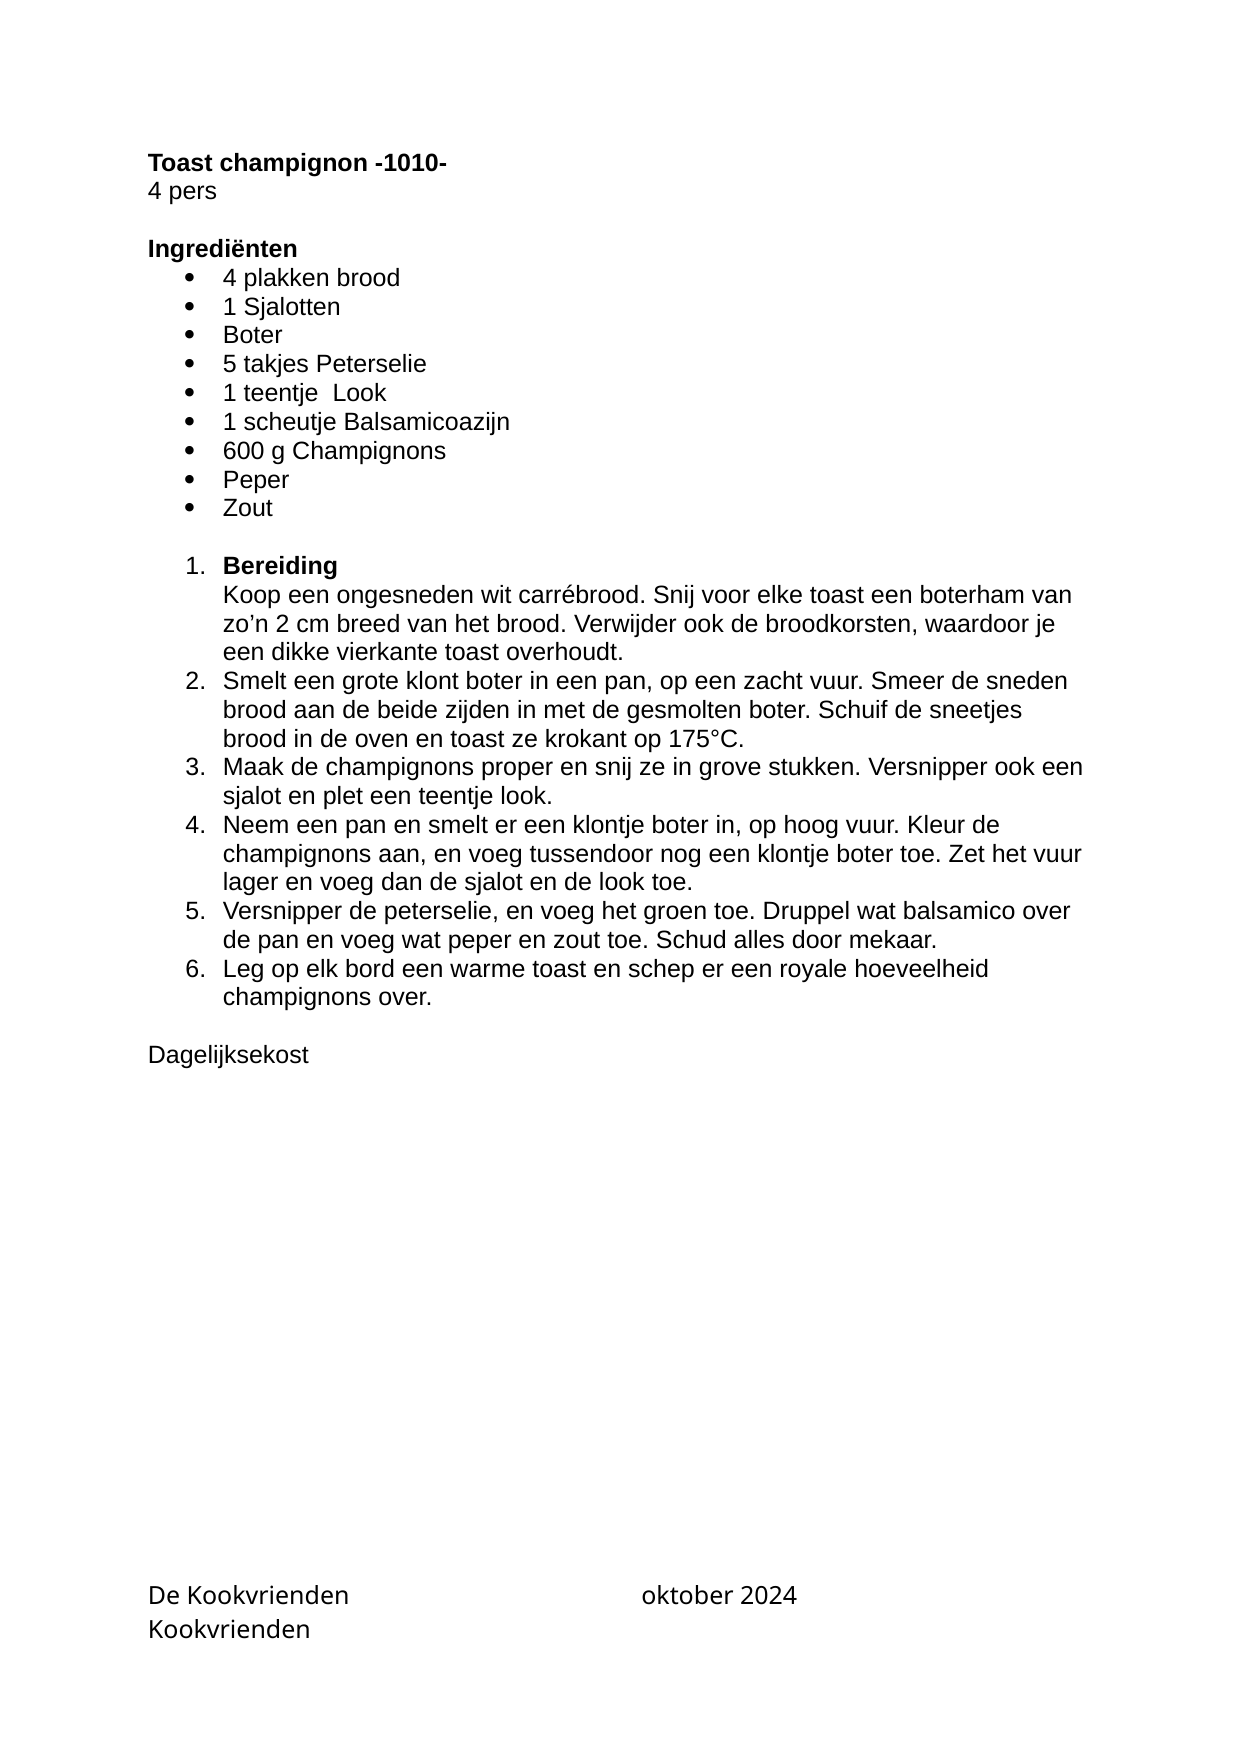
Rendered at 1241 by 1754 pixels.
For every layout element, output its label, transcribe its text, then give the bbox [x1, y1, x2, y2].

list 5 takjes Peterselie [185, 349, 1093, 378]
list Versnipper de peterselie, en voeg het groen toe. Druppel wat balsamico over de pan en voeg wat peper en zout toe. Schud alles door mekaar. [185, 896, 1093, 953]
text Dagelijksekost [148, 1040, 1093, 1100]
text 4 pers [148, 176, 1093, 205]
list Boter [185, 320, 1093, 349]
list Bereiding Koop een ongesneden wit carrébrood. Snij voor elke toast een boterham van zo’n 2 cm breed van het brood. Verwijder ook de broodkorsten, waardoor je een dikke vierkante toast overhoudt. [185, 551, 1093, 666]
list 1 teentje Look [185, 378, 1093, 407]
list 1 Sjalotten [185, 291, 1093, 320]
list Leg op elk bord een warme toast en schep er een royale hoeveelheid champignons over. [185, 953, 1093, 1011]
text Toast champignon -1010- [148, 148, 1093, 176]
list Neem een pan en smelt er een klontje boter in, op hoog vuur. Kleur de champignons aan, en voeg tussendoor nog een klontje boter toe. Zet het vuur lager en voeg dan de sjalot en de look toe. [185, 810, 1093, 896]
text Ingrediënten [148, 234, 1093, 263]
list Peper [185, 464, 1093, 493]
list 1 scheutje Balsamicoazijn [185, 407, 1093, 436]
list Zout [185, 493, 1093, 522]
list Smelt een grote klont boter in een pan, op een zacht vuur. Smeer de sneden brood aan de beide zijden in met de gesmolten boter. Schuif de sneetjes brood in de oven en toast ze krokant op 175°C. [185, 666, 1093, 752]
list Maak de champignons proper en snij ze in grove stukken. Versnipper ook een sjalot en plet een teentje look. [185, 752, 1093, 810]
list 600 g Champignons [185, 436, 1093, 464]
list 4 plakken brood [185, 263, 1093, 291]
